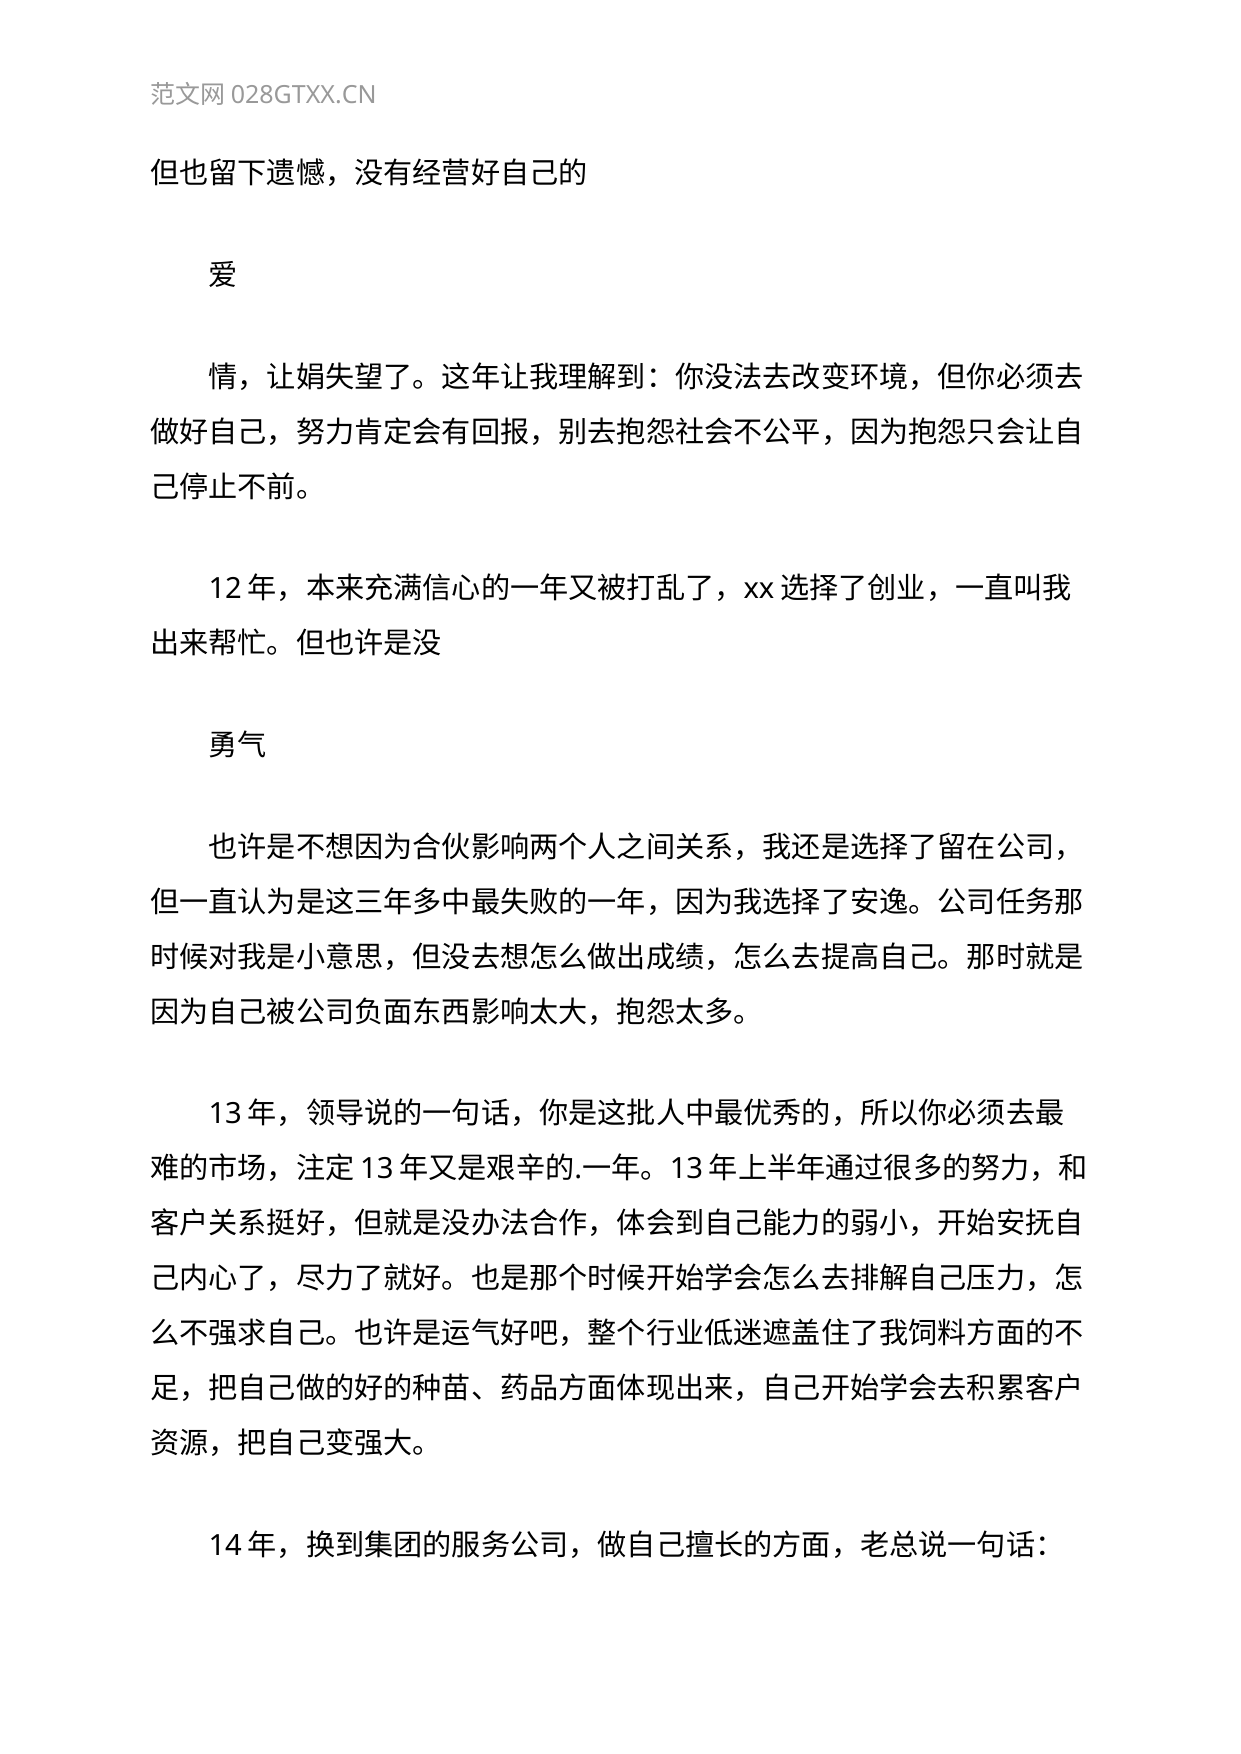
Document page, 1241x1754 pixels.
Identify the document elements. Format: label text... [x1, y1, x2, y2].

text 爱 [150, 252, 1090, 294]
text 情，让娟失望了。这年让我理解到：你没法去改变环境，但你必须去做好自己，努力肯定会有回报，别去抱怨社会不公平，因为抱怨只会让自己停止不前。 [150, 353, 1090, 506]
text 12年，本来充满信心的一年又被打乱了，xx选择了创业，一直叫我出来帮忙。但也许是没 [150, 565, 1090, 662]
text 也许是不想因为合伙影响两个人之间关系，我还是选择了留在公司，但一直认为是这三年多中最失败的一年，因为我选择了安逸。公司任务那时候对我是小意思，但没去想怎么做出成绩，怎么去提高自己。那时就是因为自己被公司负面东西影响太大，抱怨太多。 [150, 824, 1090, 1031]
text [150, 1521, 1090, 1564]
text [150, 150, 1090, 192]
text 13年，领导说的一句话，你是这批人中最优秀的，所以你必须去最难的市场，注定13年又是艰辛的.一年。13年上半年通过很多的努力，和客户关系挺好，但就是没办法合作，体会到自己能力的弱小，开始安抚自己内心了，尽力了就好。也是那个时候开始学会怎么去排解自己压力，怎么不强求自己。也许是运气好吧，整个行业低迷遮盖住了我饲料方面的不足，把自己做的好的种苗、药品方面体现出来，自己开始学会去积累客户资源，把自己变强大。 [150, 1090, 1090, 1462]
text 勇气 [150, 722, 1090, 764]
